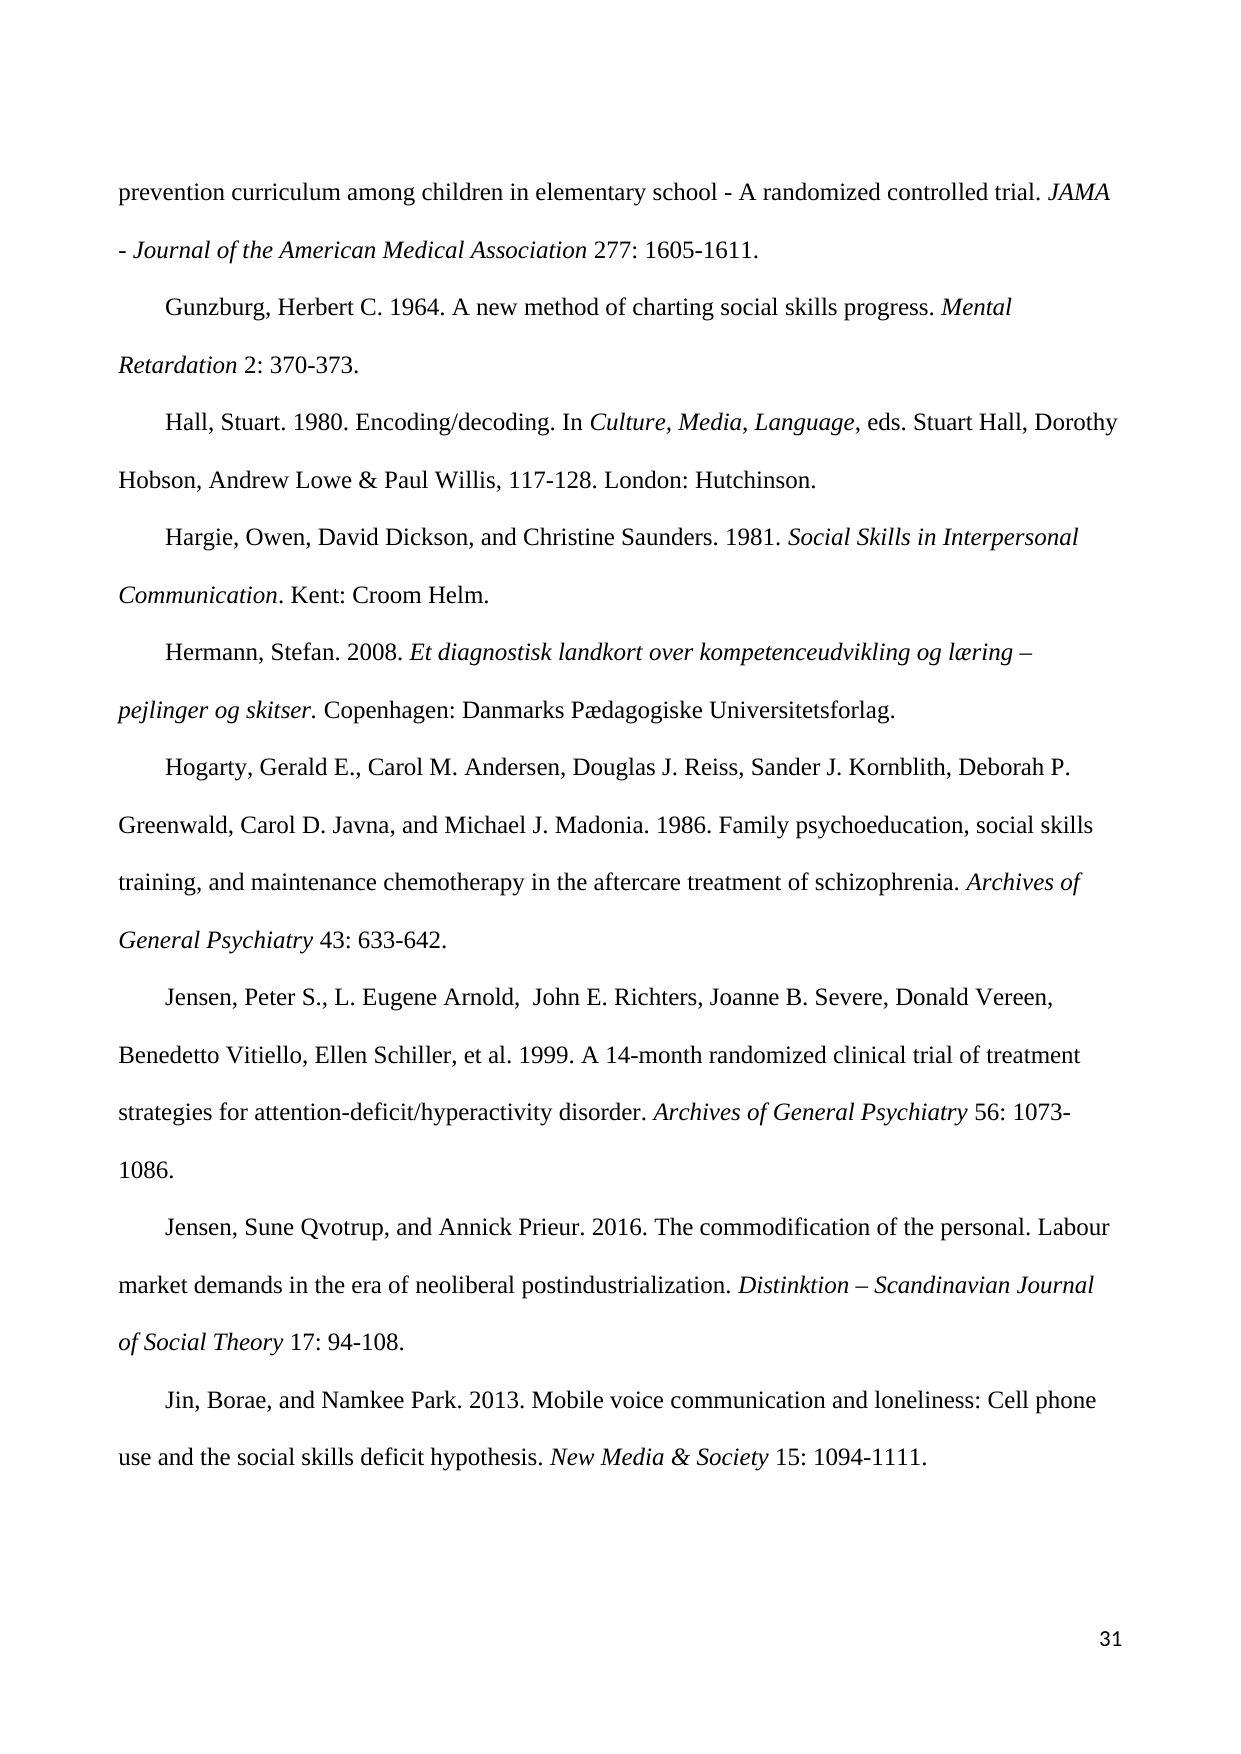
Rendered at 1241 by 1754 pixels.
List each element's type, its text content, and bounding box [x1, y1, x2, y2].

text Hall, Stuart. 1980. Encoding/decoding. In Culture, Media, Language, eds. Stuart Hall, Dorothy Hobson, Andrew Lowe & Paul Willis, 117-128. London: Hutchinson. [118, 407, 1122, 493]
text Jin, Borae, and Namkee Park. 2013. Mobile voice communication and loneliness: Cell phone use and the social skills deficit hypothesis. New Media & Society 15: 1094-1111. [118, 1385, 1122, 1471]
text Jensen, Peter S., L. Eugene Arnold, John E. Richters, Joanne B. Severe, Donald Vereen, Benedetto Vitiello, Ellen Schiller, et al. 1999. A 14-month randomized clinical trial of treatment strategies for attention-deficit/hyperactivity disorder. Archives of General Psychiatry 56: 1073-1086. [118, 982, 1122, 1183]
text Hargie, Owen, David Dickson, and Christine Saunders. 1981. Social Skills in Interpersonal Communication. Kent: Croom Helm. [118, 522, 1122, 608]
text Jensen, Sune Qvotrup, and Annick Prieur. 2016. The commodification of the personal. Labour market demands in the era of neoliberal postindustrialization. Distinktion – Scandinavian Journal of Social Theory 17: 94-108. [118, 1212, 1122, 1356]
text Gunzburg, Herbert C. 1964. A new method of charting social skills progress. Mental Retardation 2: 370-373. [118, 292, 1122, 378]
text Hermann, Stefan. 2008. Et diagnostisk landkort over kompetenceudvikling og læring – pejlinger og skitser. Copenhagen: Danmarks Pædagogiske Universitetsforlag. [118, 637, 1122, 723]
text Hogarty, Gerald E., Carol M. Andersen, Douglas J. Reiss, Sander J. Kornblith, Deborah P. Greenwald, Carol D. Javna, and Michael J. Madonia. 1986. Family psychoeducation, social skills training, and maintenance chemotherapy in the aftercare treatment of schizophrenia. Archives of General Psychiatry 43: 633-642. [118, 752, 1122, 953]
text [118, 177, 1122, 263]
